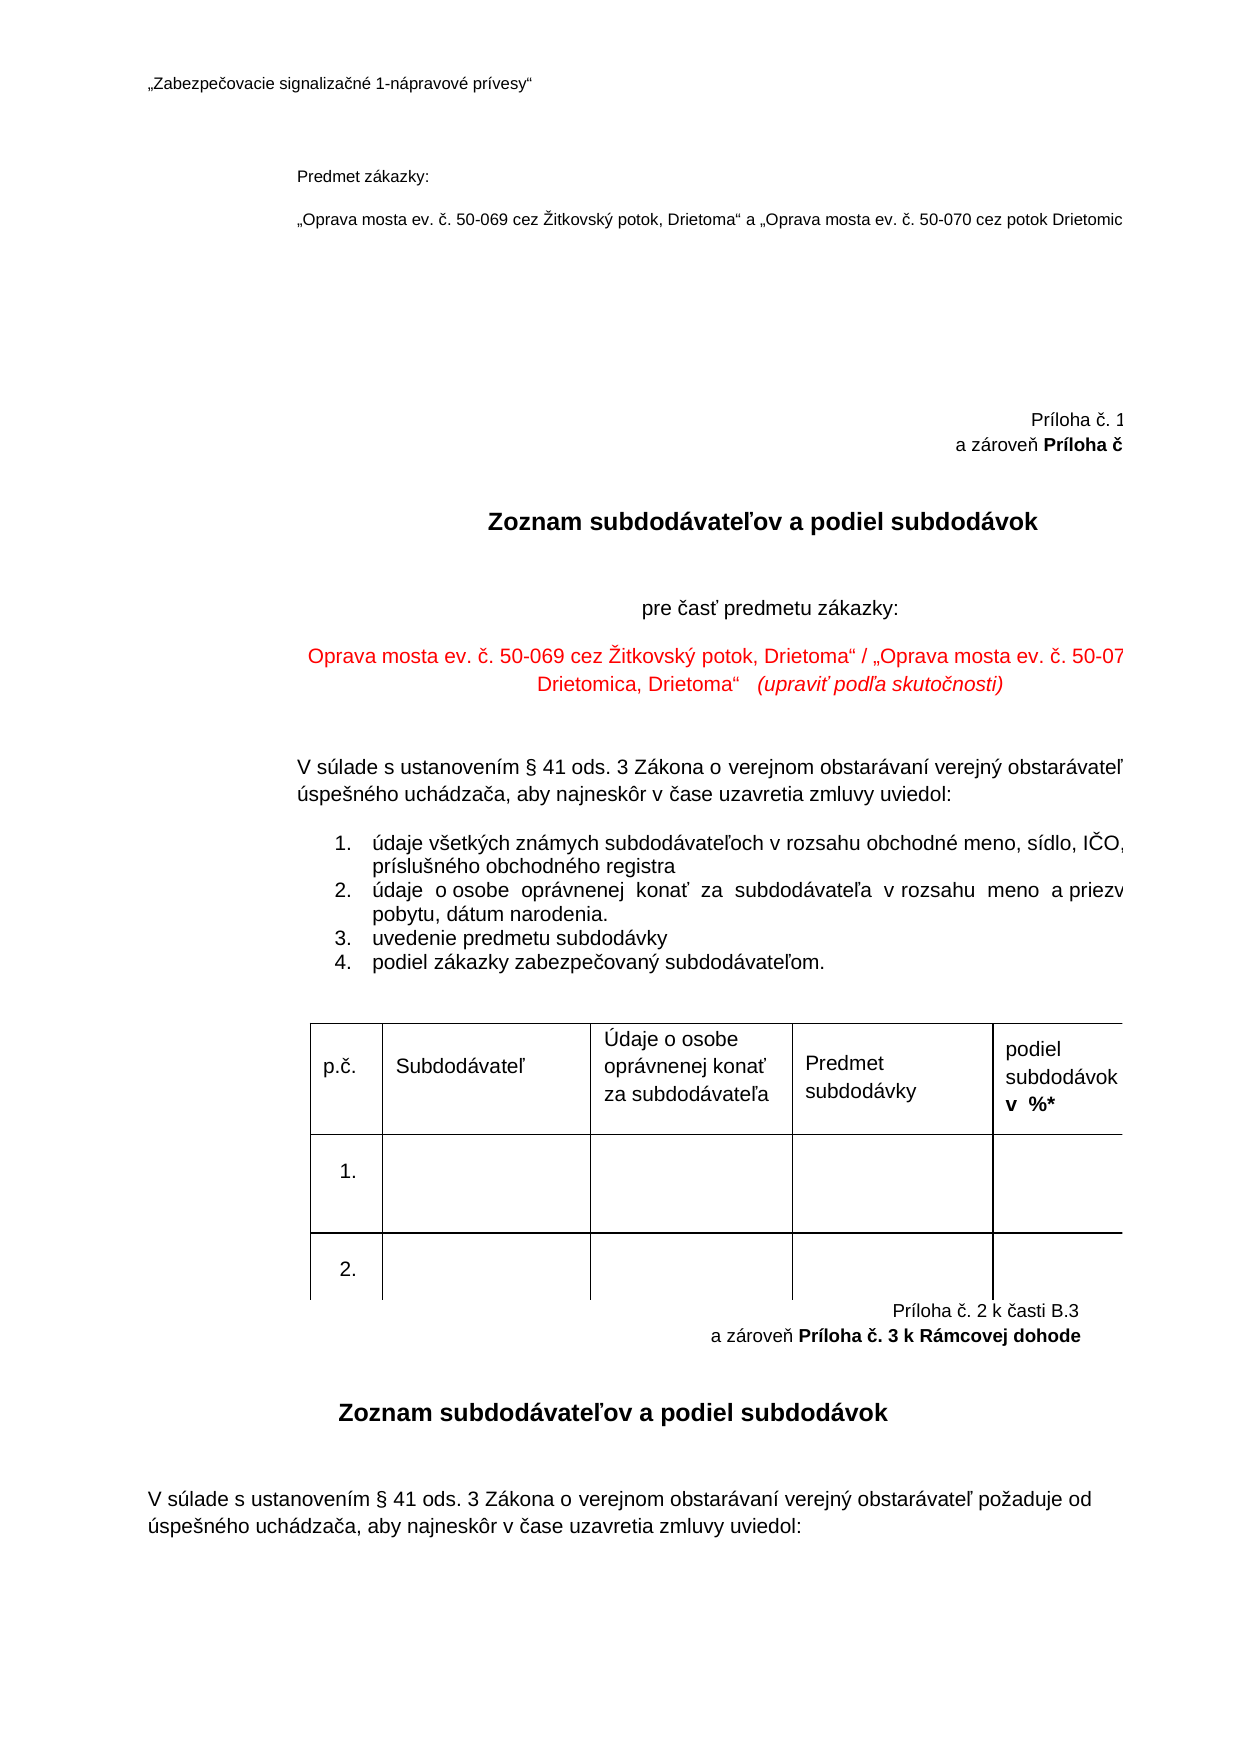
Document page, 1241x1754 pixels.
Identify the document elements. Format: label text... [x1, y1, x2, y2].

text Zoznam subdodávateľov a podiel subdodávok [148, 1398, 1093, 1427]
text V súlade s ustanovením § 41 ods. 3 Zákona o verejnom obstarávaní verejný obstarávateľ požaduje od úspešného uchádzača, aby najneskôr v čase uzavretia zmluvy uviedol: [148, 1487, 1093, 1538]
text Príloha č. 2 k časti B.3 [811, 1300, 1093, 1321]
text a zároveň Príloha č. 3 k Rámcovej dohode [664, 1325, 1093, 1347]
